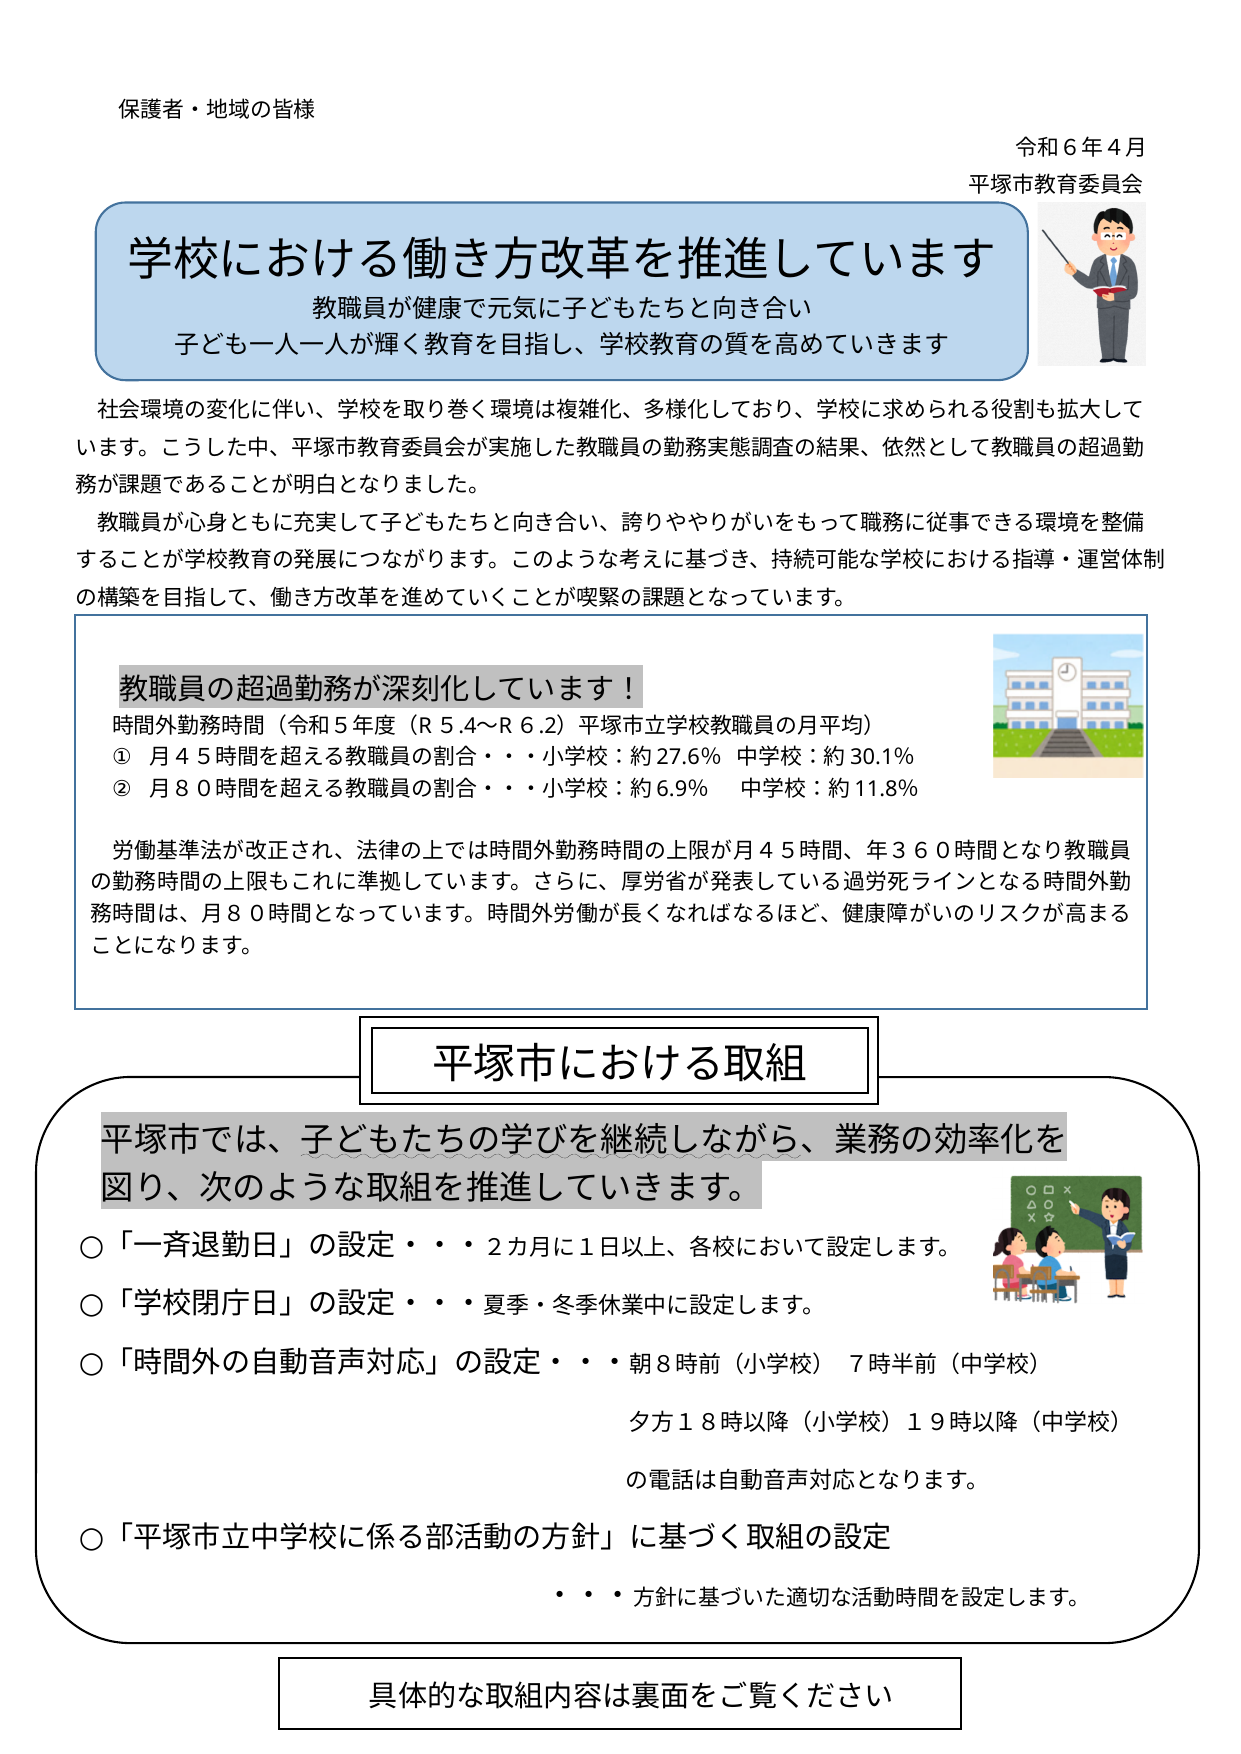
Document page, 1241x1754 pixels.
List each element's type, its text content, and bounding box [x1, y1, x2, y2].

text 社会環境の変化に伴い、学校を取り巻く環境は複雑化、多様化しており、学校に求められる役割も拡大しています。こうした中、平塚市教育委員会が実施した教職員の勤務実態調査の結果、依然として教職員の超過勤務が課題であることが明白となりました。 [75, 389, 1165, 502]
text 平塚市教育委員会 [75, 164, 1143, 202]
text 令和６年４月 [75, 127, 1165, 164]
picture [1037, 202, 1146, 366]
picture [992, 632, 1145, 778]
text 保護者・地域の皆様 [75, 89, 1165, 127]
picture [991, 1167, 1146, 1304]
text 教職員が心身ともに充実して子どもたちと向き合い、誇りややりがいをもって職務に従事できる環境を整備することが学校教育の発展につながります。このような考えに基づき、持続可能な学校における指導・運営体制の構築を目指して、働き方改革を進めていくことが喫緊の課題となっています。 [75, 502, 1165, 614]
